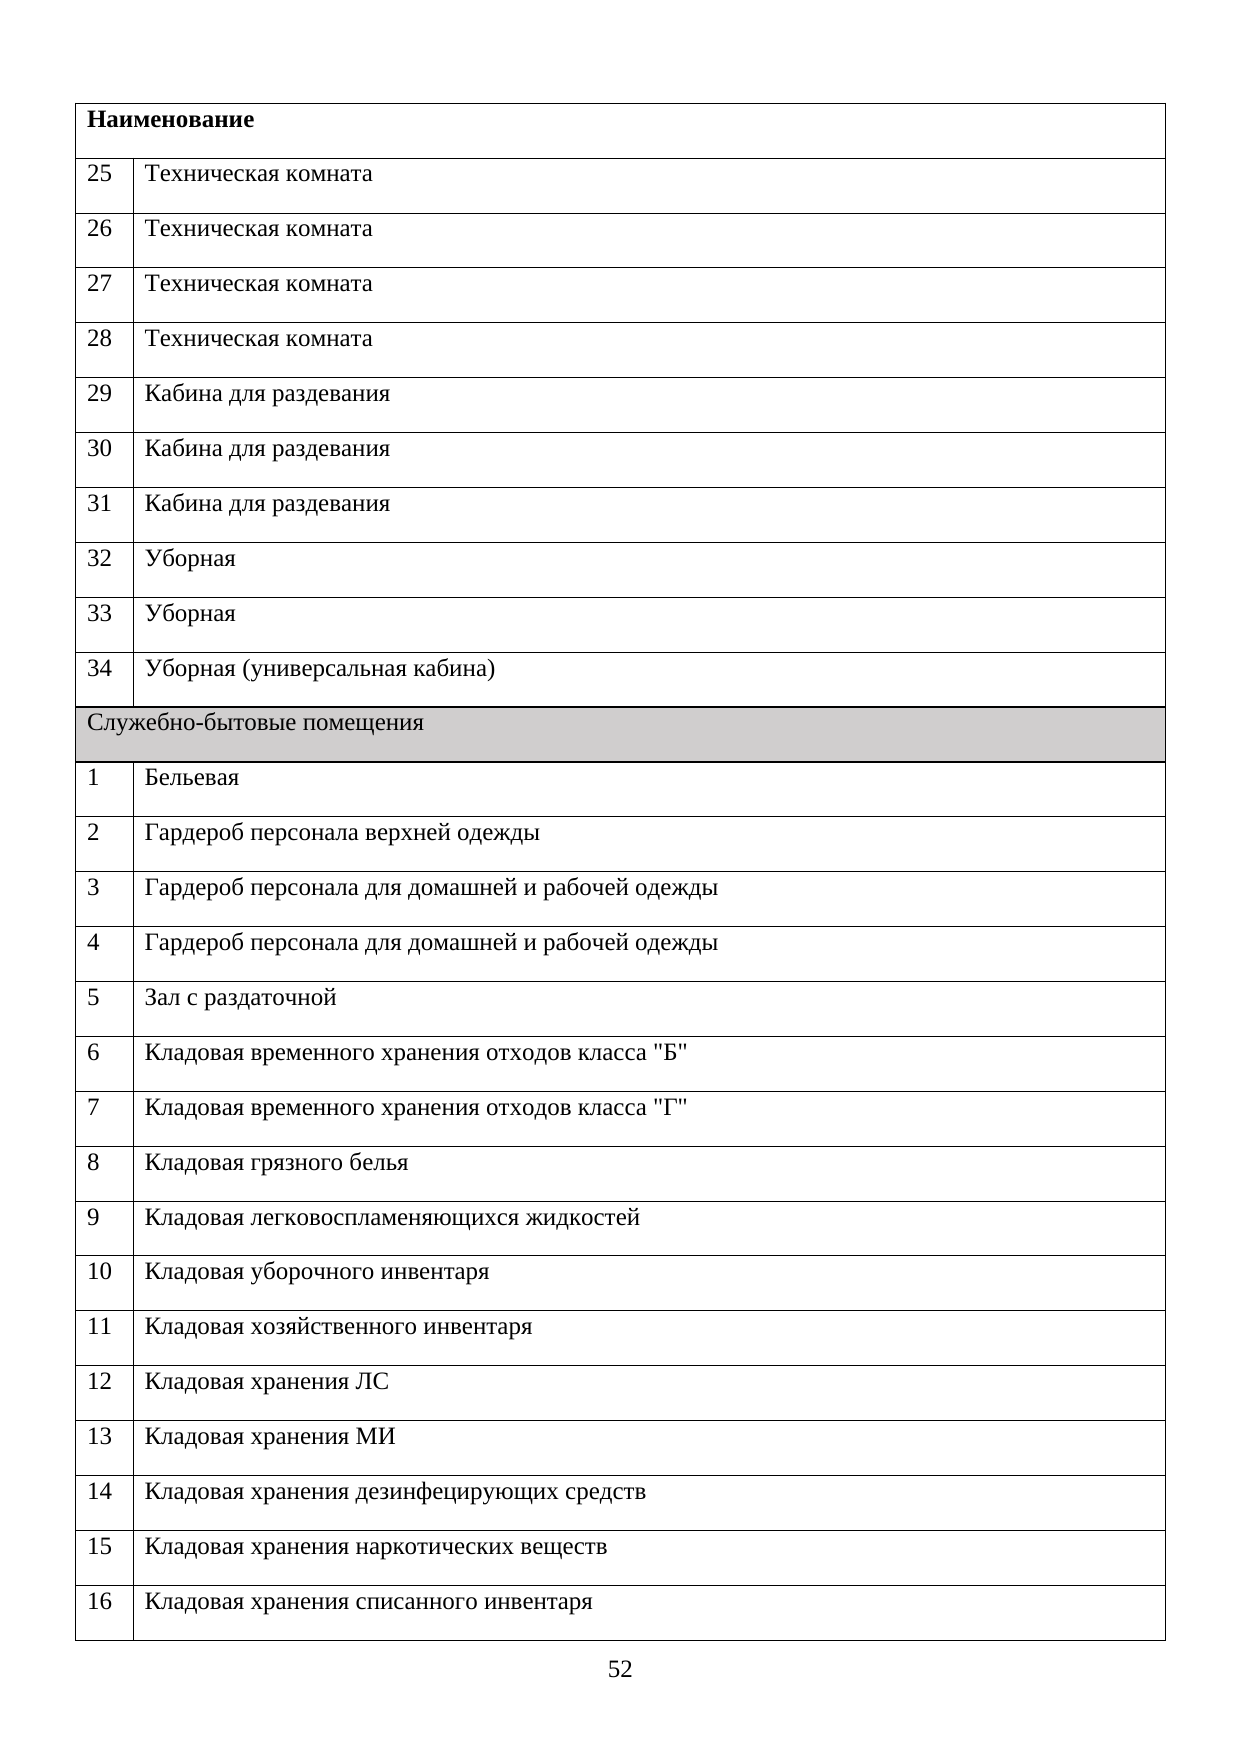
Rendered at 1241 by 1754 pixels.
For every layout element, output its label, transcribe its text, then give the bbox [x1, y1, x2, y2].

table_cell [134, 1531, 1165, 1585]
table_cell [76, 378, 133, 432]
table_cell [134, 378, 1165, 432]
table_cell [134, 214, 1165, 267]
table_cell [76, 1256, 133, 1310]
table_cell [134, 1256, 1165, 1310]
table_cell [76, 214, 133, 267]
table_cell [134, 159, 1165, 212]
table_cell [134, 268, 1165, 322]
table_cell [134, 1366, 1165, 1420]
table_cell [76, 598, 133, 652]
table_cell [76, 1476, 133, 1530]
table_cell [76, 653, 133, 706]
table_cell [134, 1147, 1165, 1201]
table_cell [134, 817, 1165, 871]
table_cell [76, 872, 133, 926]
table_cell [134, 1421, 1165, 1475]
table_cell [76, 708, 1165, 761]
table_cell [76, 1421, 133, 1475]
table_header Наименование [76, 104, 1165, 157]
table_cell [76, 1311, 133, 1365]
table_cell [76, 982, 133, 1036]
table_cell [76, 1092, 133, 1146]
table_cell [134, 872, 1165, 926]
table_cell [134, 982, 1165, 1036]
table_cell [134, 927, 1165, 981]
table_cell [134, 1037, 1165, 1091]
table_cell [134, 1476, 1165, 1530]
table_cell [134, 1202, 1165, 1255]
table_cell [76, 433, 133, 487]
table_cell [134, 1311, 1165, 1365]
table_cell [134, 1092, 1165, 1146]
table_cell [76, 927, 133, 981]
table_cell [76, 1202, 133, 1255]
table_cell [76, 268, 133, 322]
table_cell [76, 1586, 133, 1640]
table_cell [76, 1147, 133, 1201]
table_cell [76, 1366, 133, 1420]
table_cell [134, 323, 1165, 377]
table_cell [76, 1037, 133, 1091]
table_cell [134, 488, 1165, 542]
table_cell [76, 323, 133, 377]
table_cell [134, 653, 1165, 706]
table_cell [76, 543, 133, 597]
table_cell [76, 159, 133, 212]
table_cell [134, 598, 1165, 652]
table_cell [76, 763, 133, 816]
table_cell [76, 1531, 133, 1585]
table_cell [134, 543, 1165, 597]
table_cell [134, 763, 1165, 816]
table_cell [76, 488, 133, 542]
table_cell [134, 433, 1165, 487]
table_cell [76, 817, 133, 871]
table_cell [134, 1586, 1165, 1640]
